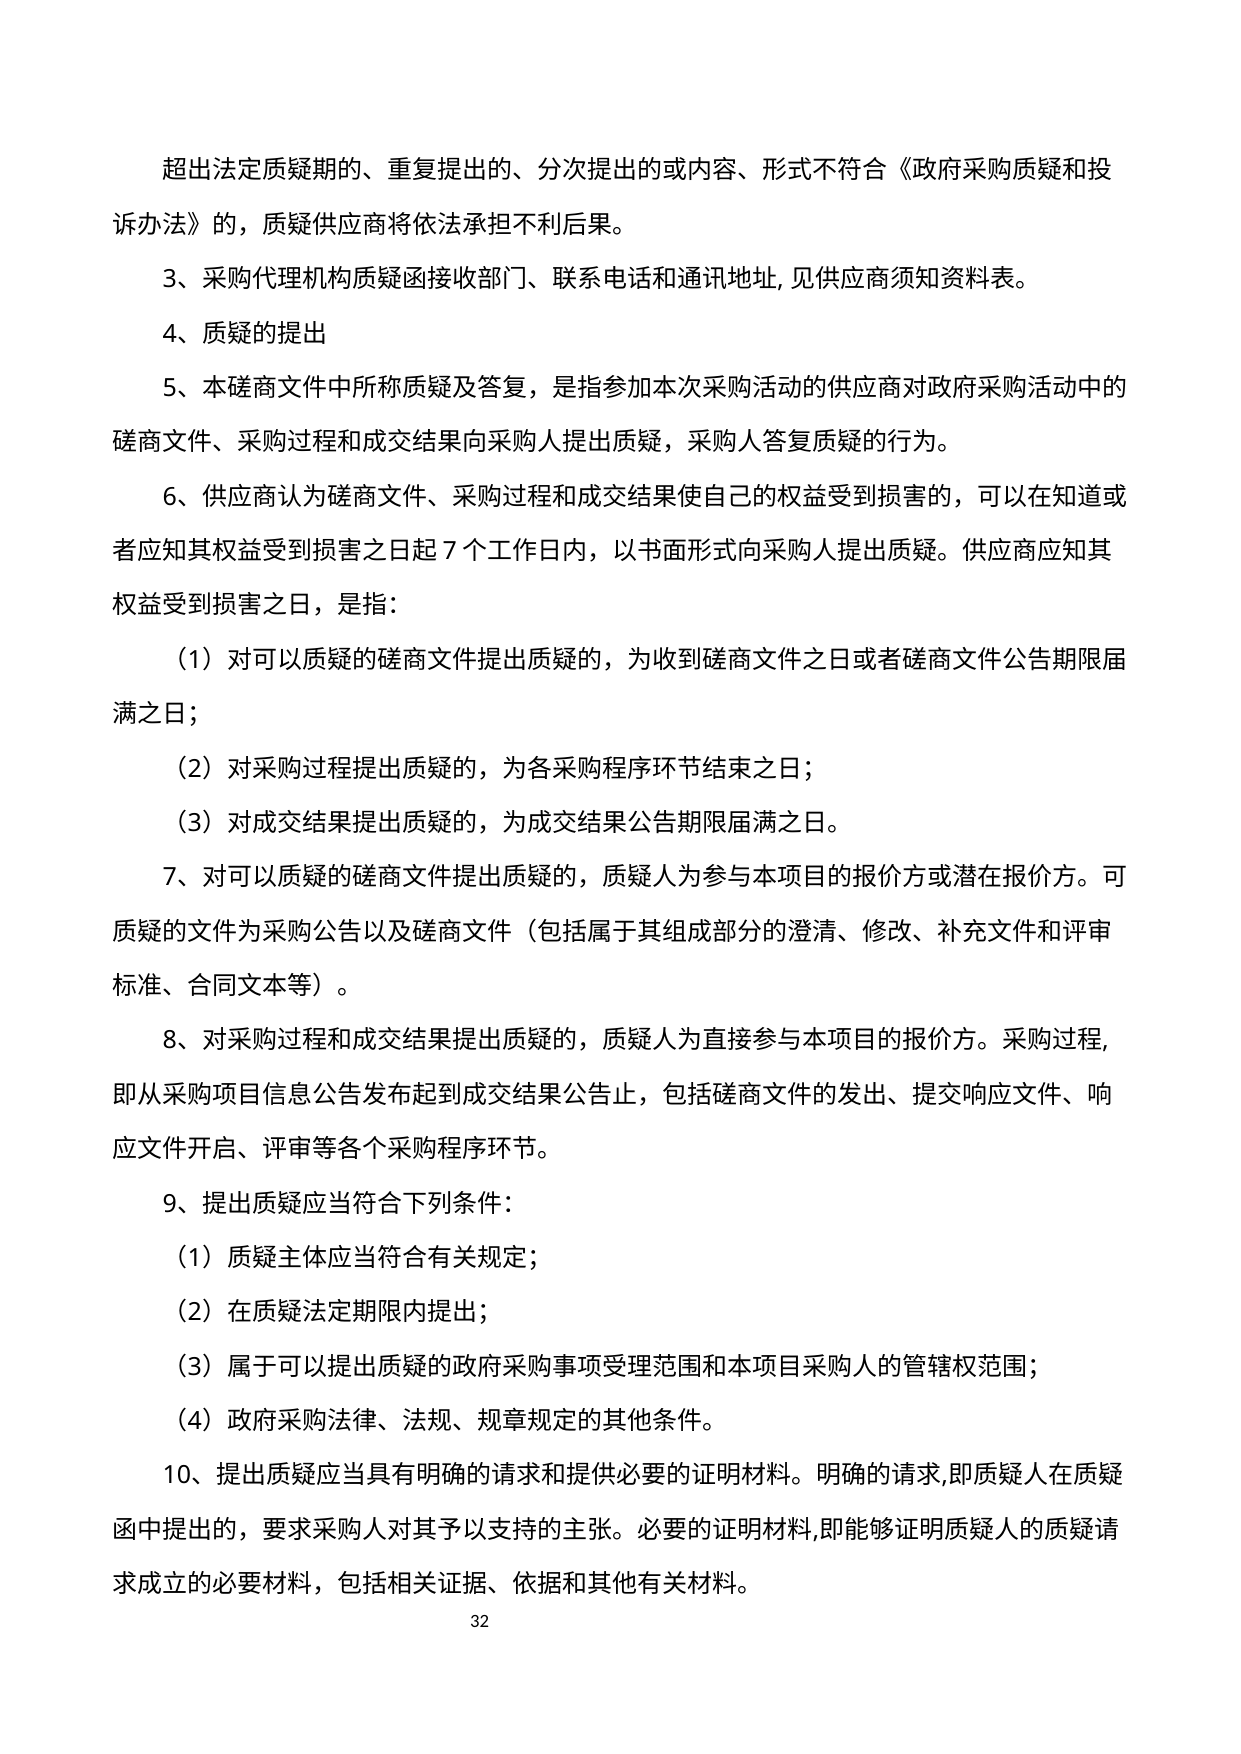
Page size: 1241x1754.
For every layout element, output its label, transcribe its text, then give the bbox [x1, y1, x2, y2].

text （1）质疑主体应当符合有关规定； [112, 1237, 1128, 1274]
text （1）对可以质疑的磋商文件提出质疑的，为收到磋商文件之日或者磋商文件公告期限届满之日； [112, 639, 1128, 730]
text 10、提出质疑应当具有明确的请求和提供必要的证明材料。明确的请求,即质疑人在质疑函中提出的，要求采购人对其予以支持的主张。必要的证明材料,即能够证明质疑人的质疑请求成立的必要材料，包括相关证据、依据和其他有关材料。 [112, 1455, 1128, 1600]
text 4、质疑的提出 [112, 313, 1128, 349]
text （3）对成交结果提出质疑的，为成交结果公告期限届满之日。 [112, 802, 1128, 839]
text 超出法定质疑期的、重复提出的、分次提出的或内容、形式不符合《政府采购质疑和投诉办法》的，质疑供应商将依法承担不利后果。 [112, 150, 1128, 241]
text 6、供应商认为磋商文件、采购过程和成交结果使自己的权益受到损害的，可以在知道或者应知其权益受到损害之日起7个工作日内，以书面形式向采购人提出质疑。供应商应知其权益受到损害之日，是指： [112, 476, 1128, 621]
text （3）属于可以提出质疑的政府采购事项受理范围和本项目采购人的管辖权范围； [112, 1346, 1128, 1382]
text 8、对采购过程和成交结果提出质疑的，质疑人为直接参与本项目的报价方。采购过程,即从采购项目信息公告发布起到成交结果公告止，包括磋商文件的发出、提交响应文件、响应文件开启、评审等各个采购程序环节。 [112, 1020, 1128, 1165]
text （2）在质疑法定期限内提出； [112, 1292, 1128, 1328]
text 5、本磋商文件中所称质疑及答复，是指参加本次采购活动的供应商对政府采购活动中的磋商文件、采购过程和成交结果向采购人提出质疑，采购人答复质疑的行为。 [112, 367, 1128, 458]
text 9、提出质疑应当符合下列条件： [112, 1183, 1128, 1219]
text 7、对可以质疑的磋商文件提出质疑的，质疑人为参与本项目的报价方或潜在报价方。可质疑的文件为采购公告以及磋商文件（包括属于其组成部分的澄清、修改、补充文件和评审标准、合同文本等）。 [112, 857, 1128, 1002]
text 3、采购代理机构质疑函接收部门、联系电话和通讯地址, 见供应商须知资料表。 [112, 259, 1128, 295]
text （4）政府采购法律、法规、规章规定的其他条件。 [112, 1401, 1128, 1437]
text （2）对采购过程提出质疑的，为各采购程序环节结束之日； [112, 748, 1128, 784]
